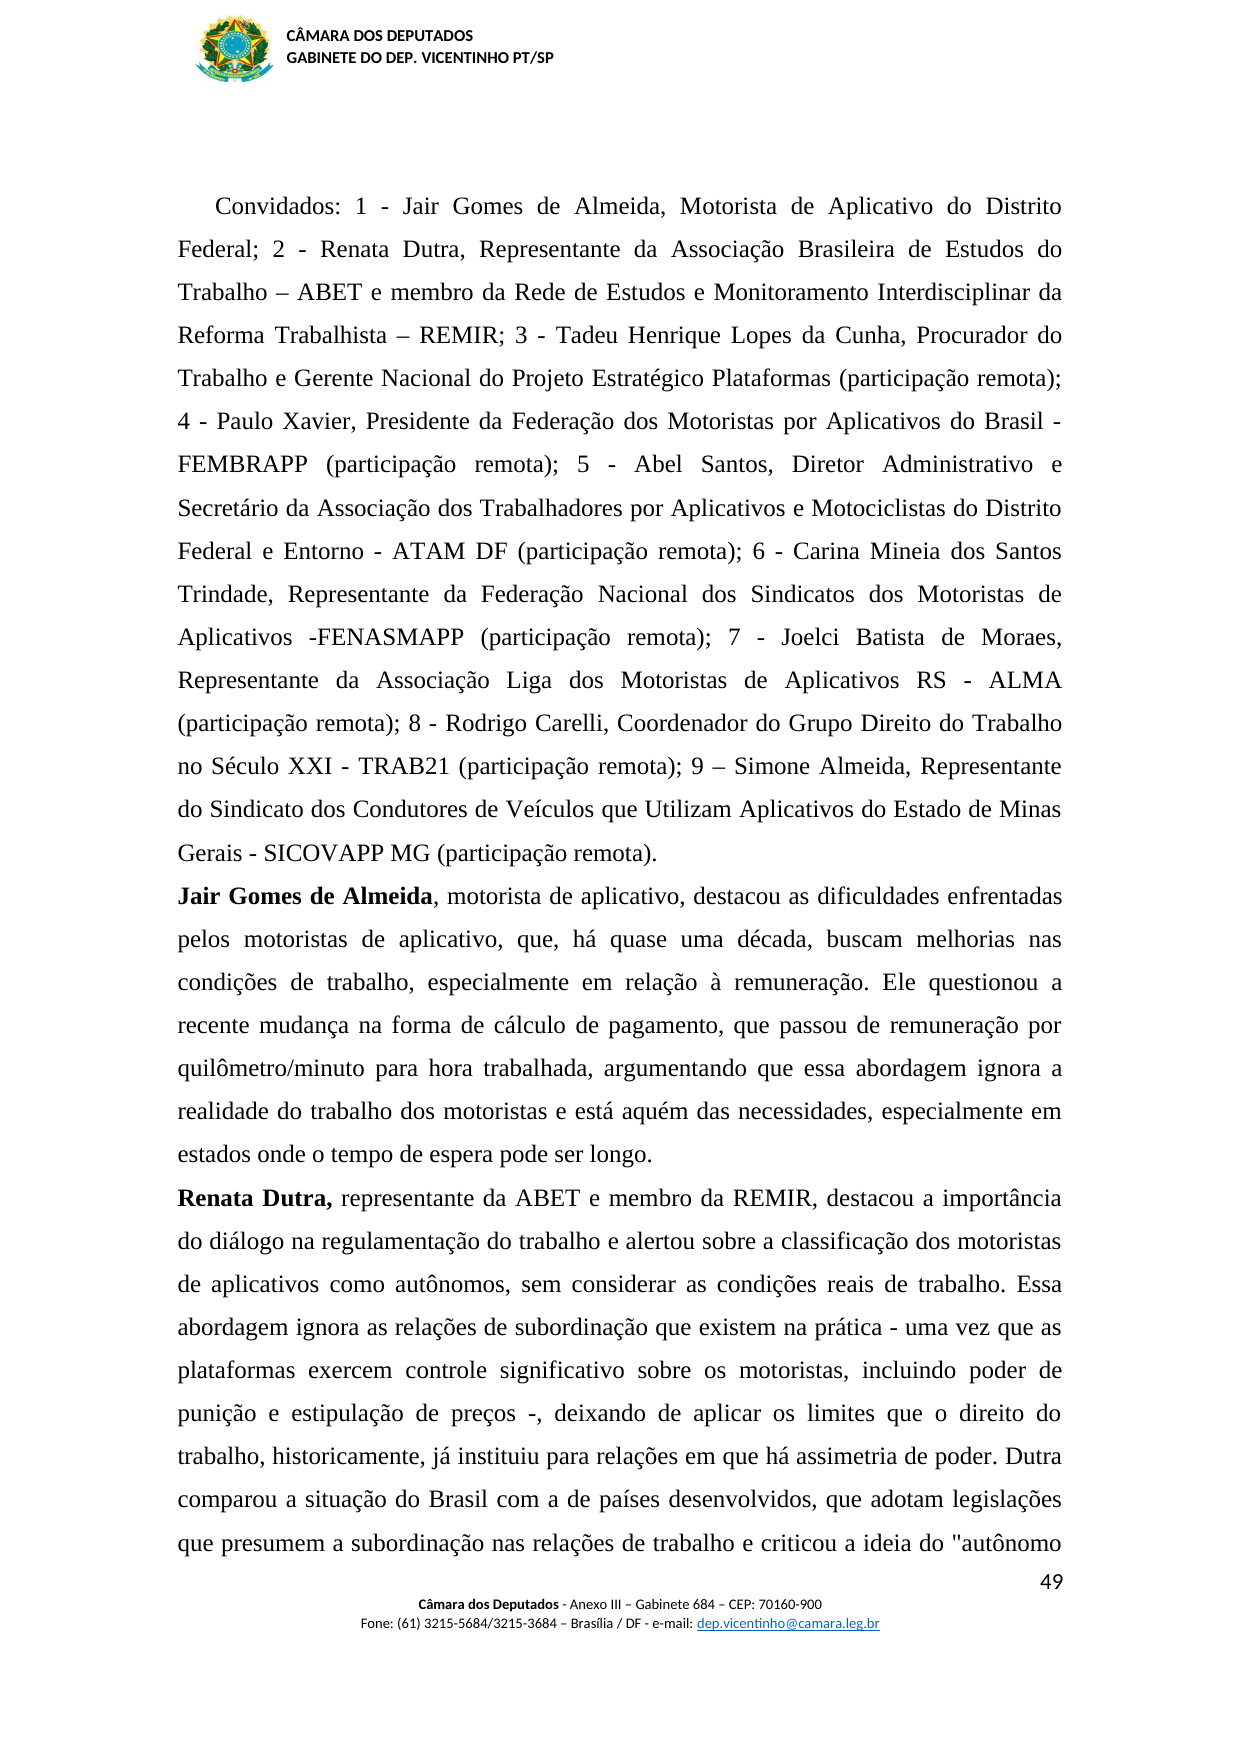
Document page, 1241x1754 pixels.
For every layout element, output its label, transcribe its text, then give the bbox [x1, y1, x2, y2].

picture [195, 15, 273, 82]
text Jair Gomes de Almeida, motorista de aplicativo, destacou as dificuldades enfrentadas pelos motoristas de aplicativo, que, há quase uma década, buscam melhorias nas condições de trabalho, especialmente em relação à remuneração. Ele questionou a recente mudança na forma de cálculo de pagamento, que passou de remuneração por quilômetro/minuto para hora trabalhada, argumentando que essa abordagem ignora a realidade do trabalho dos motoristas e está aquém das necessidades, especialmente em estados onde o tempo de espera pode ser longo. [177, 881, 1063, 1168]
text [177, 1183, 1063, 1556]
text Convidados: 1 - Jair Gomes de Almeida, Motorista de Aplicativo do Distrito Federal; 2 - Renata Dutra, Representante da Associação Brasileira de Estudos do Trabalho – ABET e membro da Rede de Estudos e Monitoramento Interdisciplinar da Reforma Trabalhista – REMIR; 3 - Tadeu Henrique Lopes da Cunha, Procurador do Trabalho e Gerente Nacional do Projeto Estratégico Plataformas (participação remota); 4 - Paulo Xavier, Presidente da Federação dos Motoristas por Aplicativos do Brasil - FEMBRAPP (participação remota); 5 - Abel Santos, Diretor Administrativo e Secretário da Associação dos Trabalhadores por Aplicativos e Motociclistas do Distrito Federal e Entorno - ATAM DF (participação remota); 6 - Carina Mineia dos Santos Trindade, Representante da Federação Nacional dos Sindicatos dos Motoristas de Aplicativos -FENASMAPP (participação remota); 7 - Joelci Batista de Moraes, Representante da Associação Liga dos Motoristas de Aplicativos RS - ALMA (participação remota); 8 - Rodrigo Carelli, Coordenador do Grupo Direito do Trabalho no Século XXI - TRAB21 (participação remota); 9 – Simone Almeida, Representante do Sindicato dos Condutores de Veículos que Utilizam Aplicativos do Estado de Minas Gerais - SICOVAPP MG (participação remota). [177, 191, 1063, 866]
